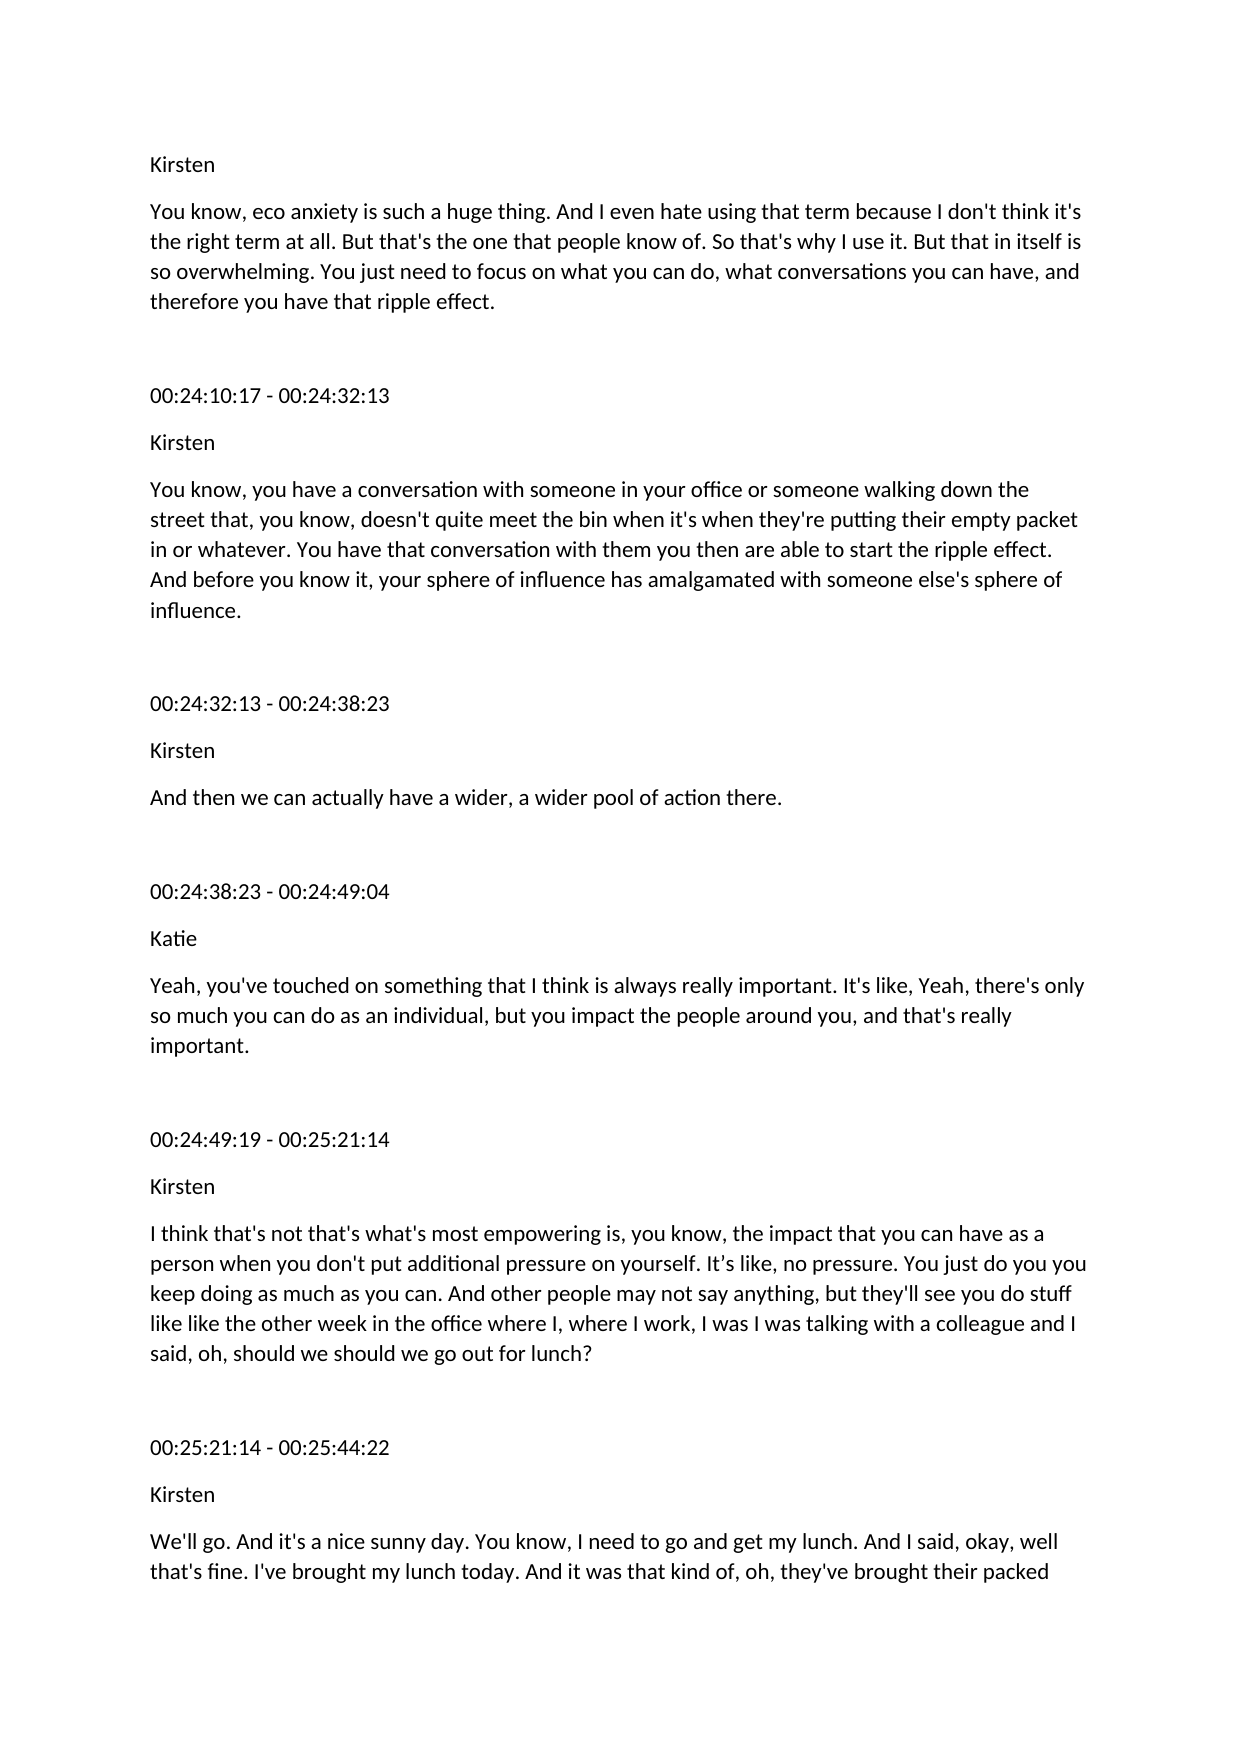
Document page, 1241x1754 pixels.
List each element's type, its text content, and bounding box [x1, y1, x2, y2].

text I think that's not that's what's most empowering is, you know, the impact that you can have as a person when you don't put additional pressure on yourself. It’s like, no pressure. You just do you you keep doing as much as you can. And other people may not say anything, but they'll see you do stuff like like the other week in the office where I, where I work, I was I was talking with a colleague and I said, oh, should we should we go out for lunch? [150, 1219, 1090, 1368]
text Kirsten [150, 1172, 1090, 1200]
text 00:24:49:19 - 00:25:21:14 [150, 1125, 1090, 1153]
text 00:24:38:23 - 00:24:49:04 [150, 877, 1090, 905]
text Kirsten [150, 736, 1090, 764]
text Kirsten [150, 428, 1090, 456]
text Kirsten [150, 150, 1090, 178]
text 00:25:21:14 - 00:25:44:22 [150, 1433, 1090, 1461]
text 00:24:32:13 - 00:24:38:23 [150, 689, 1090, 718]
text 00:24:10:17 - 00:24:32:13 [150, 381, 1090, 409]
text Yeah, you've touched on something that I think is always really important. It's like, Yeah, there's only so much you can do as an individual, but you impact the people around you, and that's really important. [150, 971, 1090, 1059]
text Kirsten [150, 1480, 1090, 1508]
text Katie [150, 924, 1090, 952]
text You know, eco anxiety is such a huge thing. And I even hate using that term because I don't think it's the right term at all. But that's the one that people know of. So that's why I use it. But that in itself is so overwhelming. You just need to focus on what you can do, what conversations you can have, and therefore you have that ripple effect. [150, 197, 1090, 316]
text You know, you have a conversation with someone in your office or someone walking down the street that, you know, doesn't quite meet the bin when it's when they're putting their empty packet in or whatever. You have that conversation with them you then are able to start the ripple effect. And before you know it, your sphere of influence has amalgamated with someone else's sphere of influence. [150, 475, 1090, 624]
text And then we can actually have a wider, a wider pool of action there. [150, 783, 1090, 811]
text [150, 1527, 1090, 1585]
